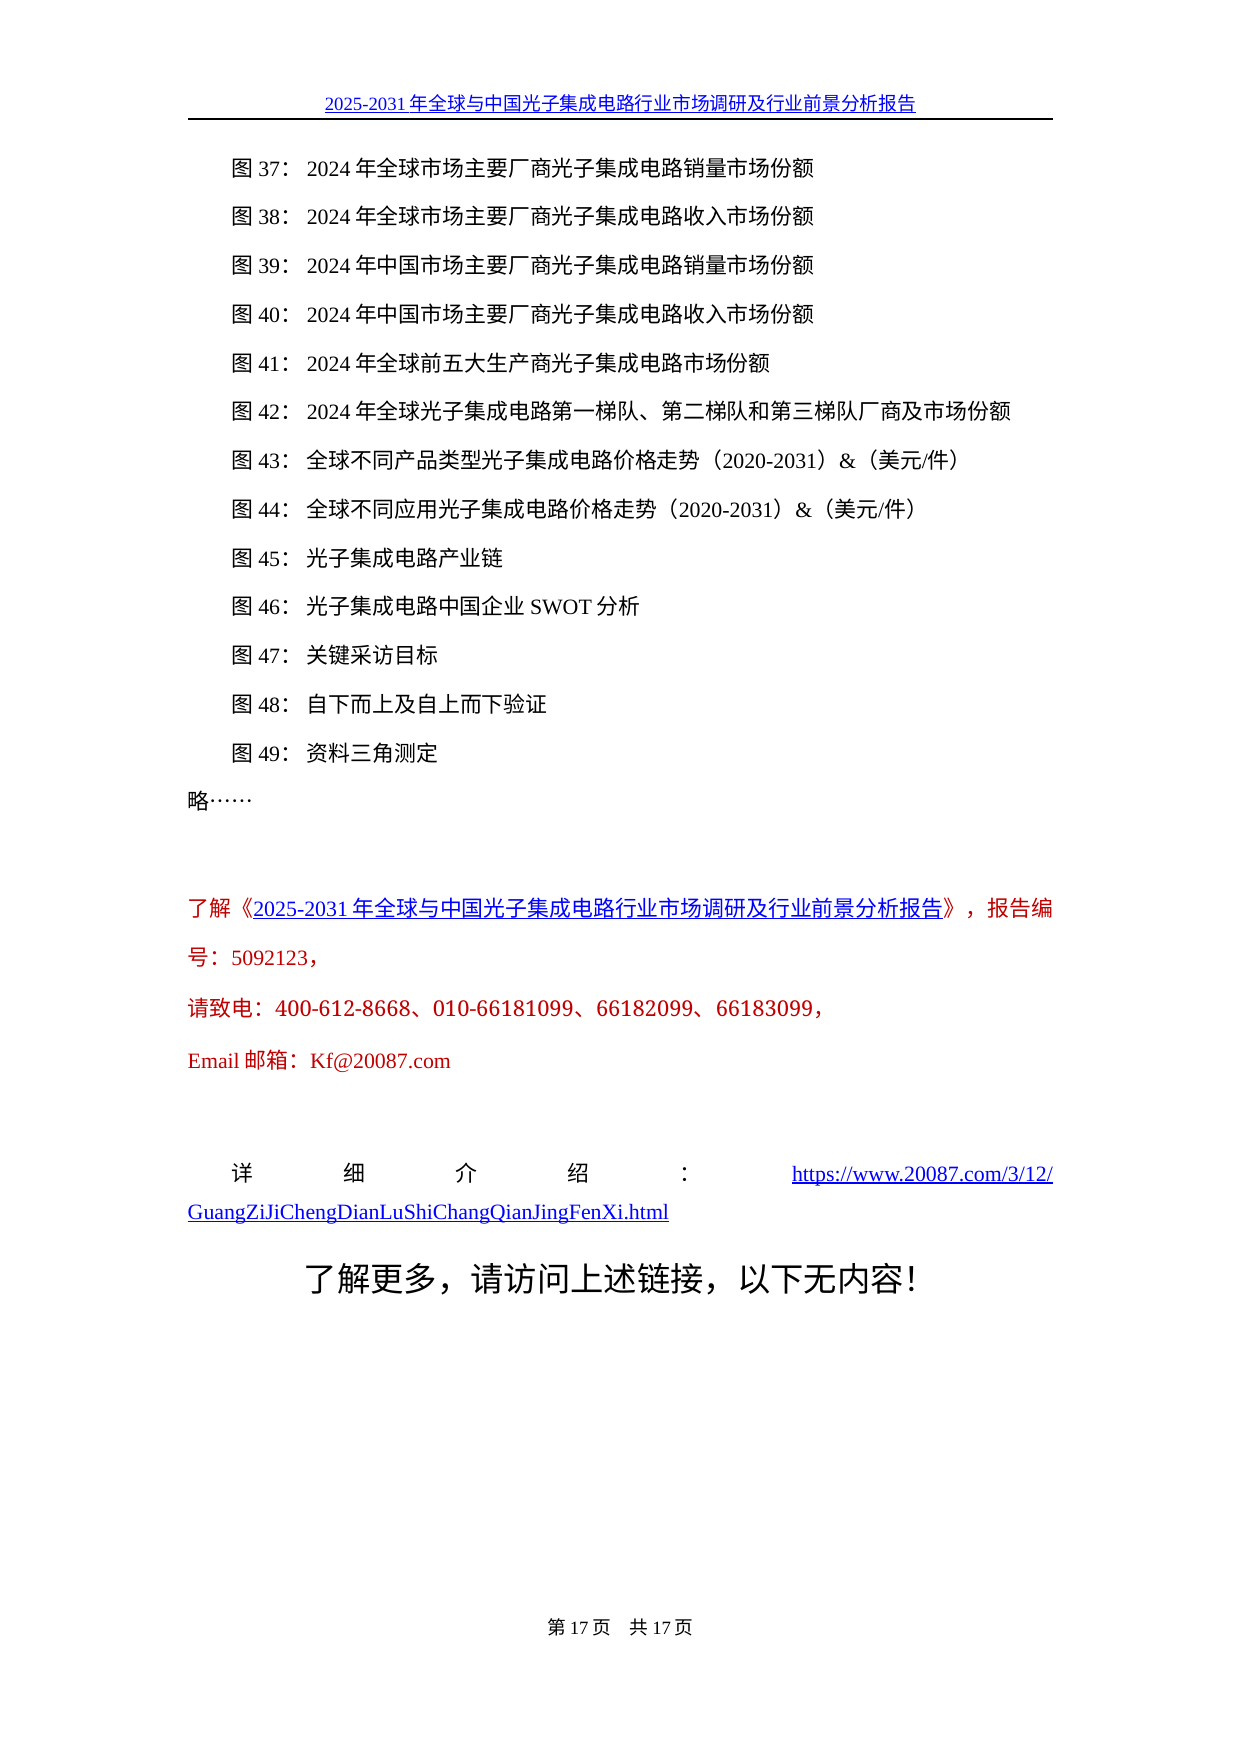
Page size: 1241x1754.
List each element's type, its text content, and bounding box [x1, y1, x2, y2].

text Email邮箱：Kf@20087.com [187, 1042, 1053, 1075]
text 了解《2025-2031年全球与中国光子集成电路行业市场调研及行业前景分析报告》，报告编号：5092123， [187, 890, 1053, 972]
text 详细介绍：https://www.20087.com/3/12/GuangZiJiChengDianLuShiChangQianJingFenXi.html [187, 1155, 1053, 1228]
title 了解更多，请访问上述链接，以下无内容！ [187, 1244, 1053, 1309]
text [187, 150, 1053, 816]
text 请致电：400-612-8668、010-66181099、66182099、66183099， [187, 991, 1053, 1023]
